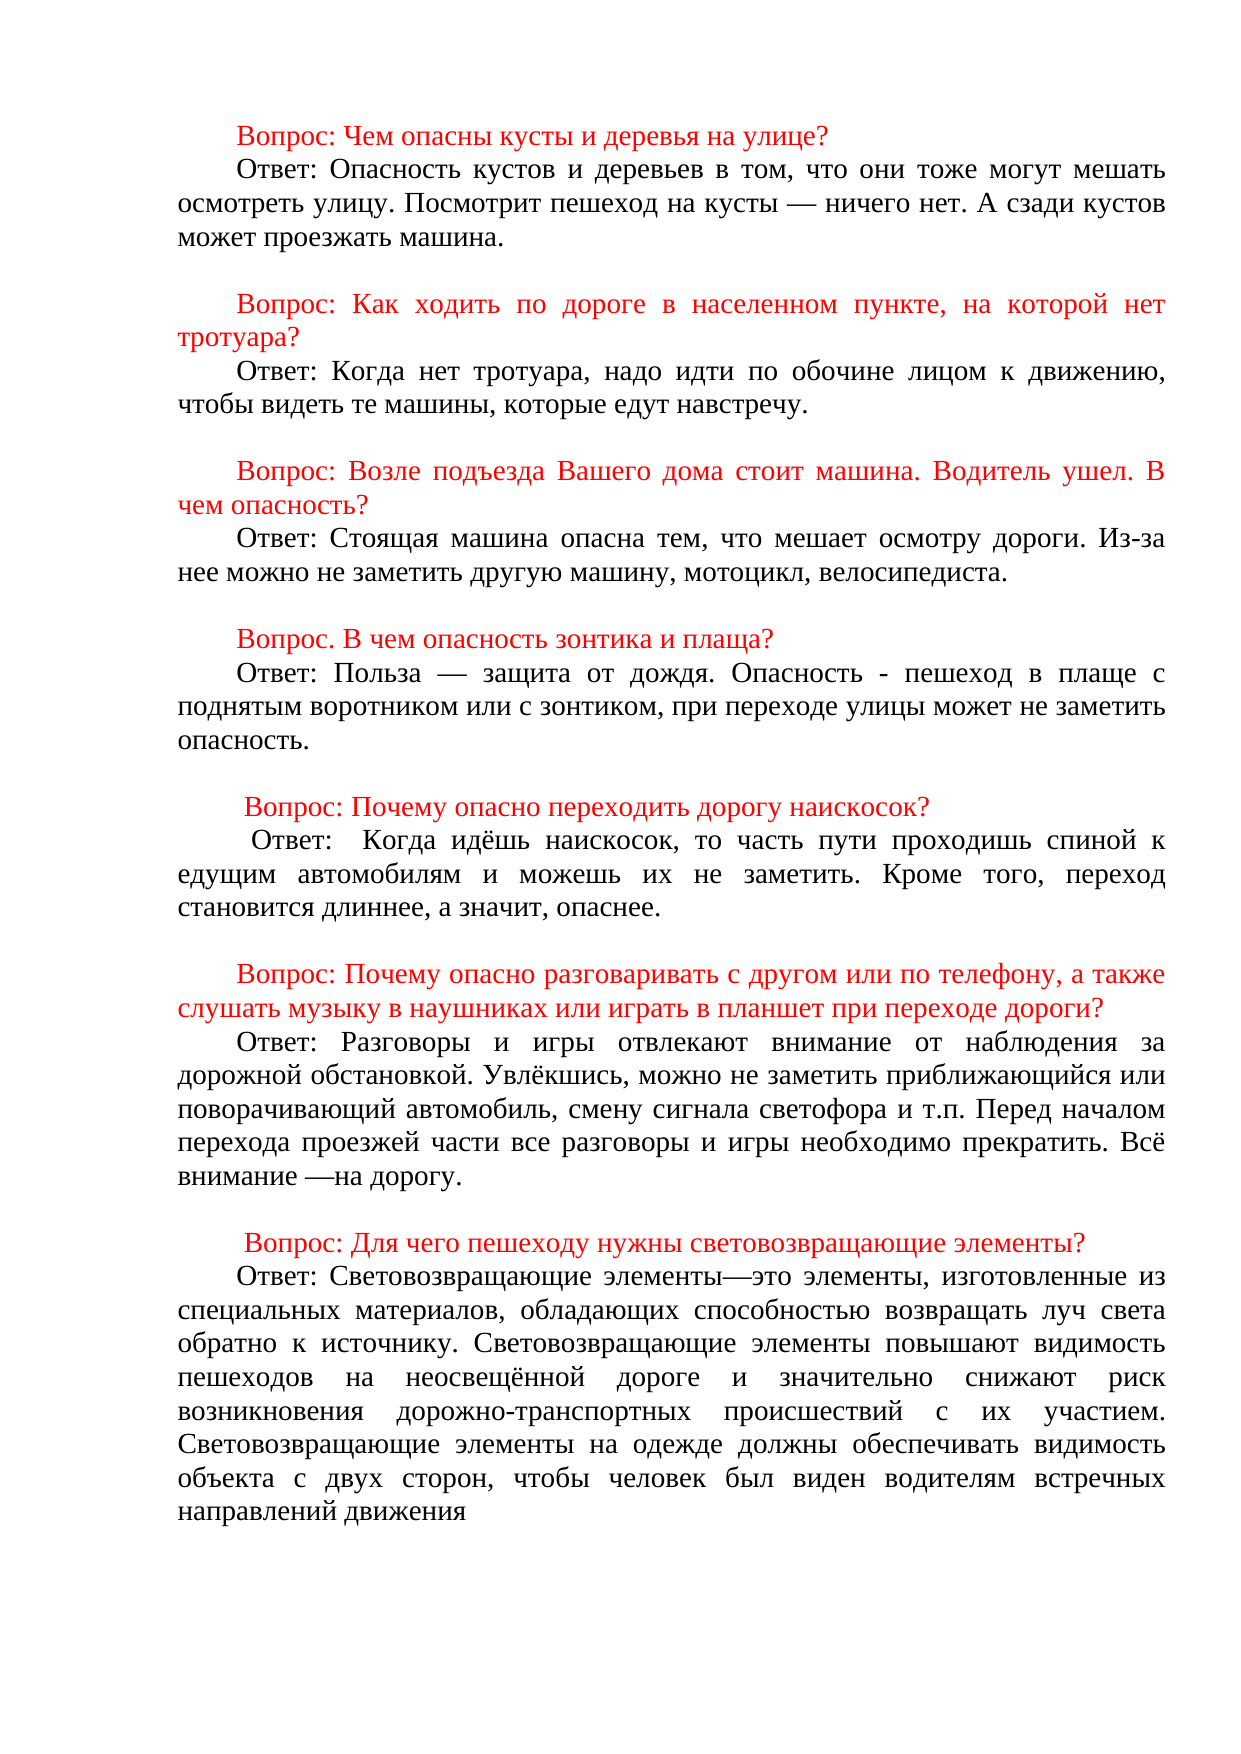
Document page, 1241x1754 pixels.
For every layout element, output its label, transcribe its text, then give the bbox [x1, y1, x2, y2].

text Вопрос: Возле подъезда Вашего дома стоит машина. Водитель ушел. В чем опасность? [177, 453, 1167, 521]
text Ответ: Когда идёшь наискосок, то часть пути проходишь спиной к едущим автомобилям и можешь их не заметить. Кроме того, переход становится длиннее, а значит, опаснее. [177, 822, 1167, 923]
text Ответ: Стоящая машина опасна тем, что мешает осмотру дороги. Из-за нее можно не заметить другую машину, мотоцикл, велосипедиста. [177, 521, 1167, 588]
text Ответ: Когда нет тротуара, надо идти по обочине лицом к движению, чтобы видеть те машины, которые едут навстречу. [177, 353, 1167, 420]
text Вопрос: Как ходить по дороге в населенном пункте, на которой нет тротуара? [177, 286, 1167, 353]
text Вопрос: Для чего пешеходу нужны световозвращающие элементы? [177, 1225, 1167, 1258]
text Вопрос: Почему опасно переходить дорогу наискосок? [177, 789, 1167, 822]
text Ответ: Световозвращающие элементы—это элементы, изготовленные из специальных материалов, обладающих способностью возвращать луч света обратно к источнику. Световозвращающие элементы повышают видимость пешеходов на неосвещённой дороге и значительно снижают риск возникновения дорожно-транспортных происшествий с их участием. Световозвращающие элементы на одежде должны обеспечивать видимость объекта с двух сторон, чтобы человек был виден водителям встречных направлений движения [177, 1258, 1167, 1527]
text Ответ: Опасность кустов и деревьев в том, что они тоже могут мешать осмотреть улицу. Посмотрит пешеход на кусты — ничего нет. А сзади кустов может проезжать машина. [177, 152, 1167, 252]
text Ответ: Разговоры и игры отвлекают внимание от наблюдения за дорожной обстановкой. Увлёкшись, можно не заметить приближающийся или поворачивающий автомобиль, смену сигнала светофора и т.п. Перед началом перехода проезжей части все разговоры и игры необходимо прекратить. Всё внимание —на дорогу. [177, 1024, 1167, 1191]
text Вопрос: Чем опасны кусты и деревья на улице? [177, 118, 1167, 152]
text Вопрос: Почему опасно разговаривать с другом или по телефону, а также слушать музыку в наушниках или играть в планшет при переходе дороги? [177, 957, 1167, 1024]
text Ответ: Польза — защита от дождя. Опасность - пешеход в плаще с поднятым воротником или с зонтиком, при переходе улицы может не заметить опасность. [177, 655, 1167, 755]
text Вопрос. В чем опасность зонтика и плаща? [177, 621, 1167, 655]
